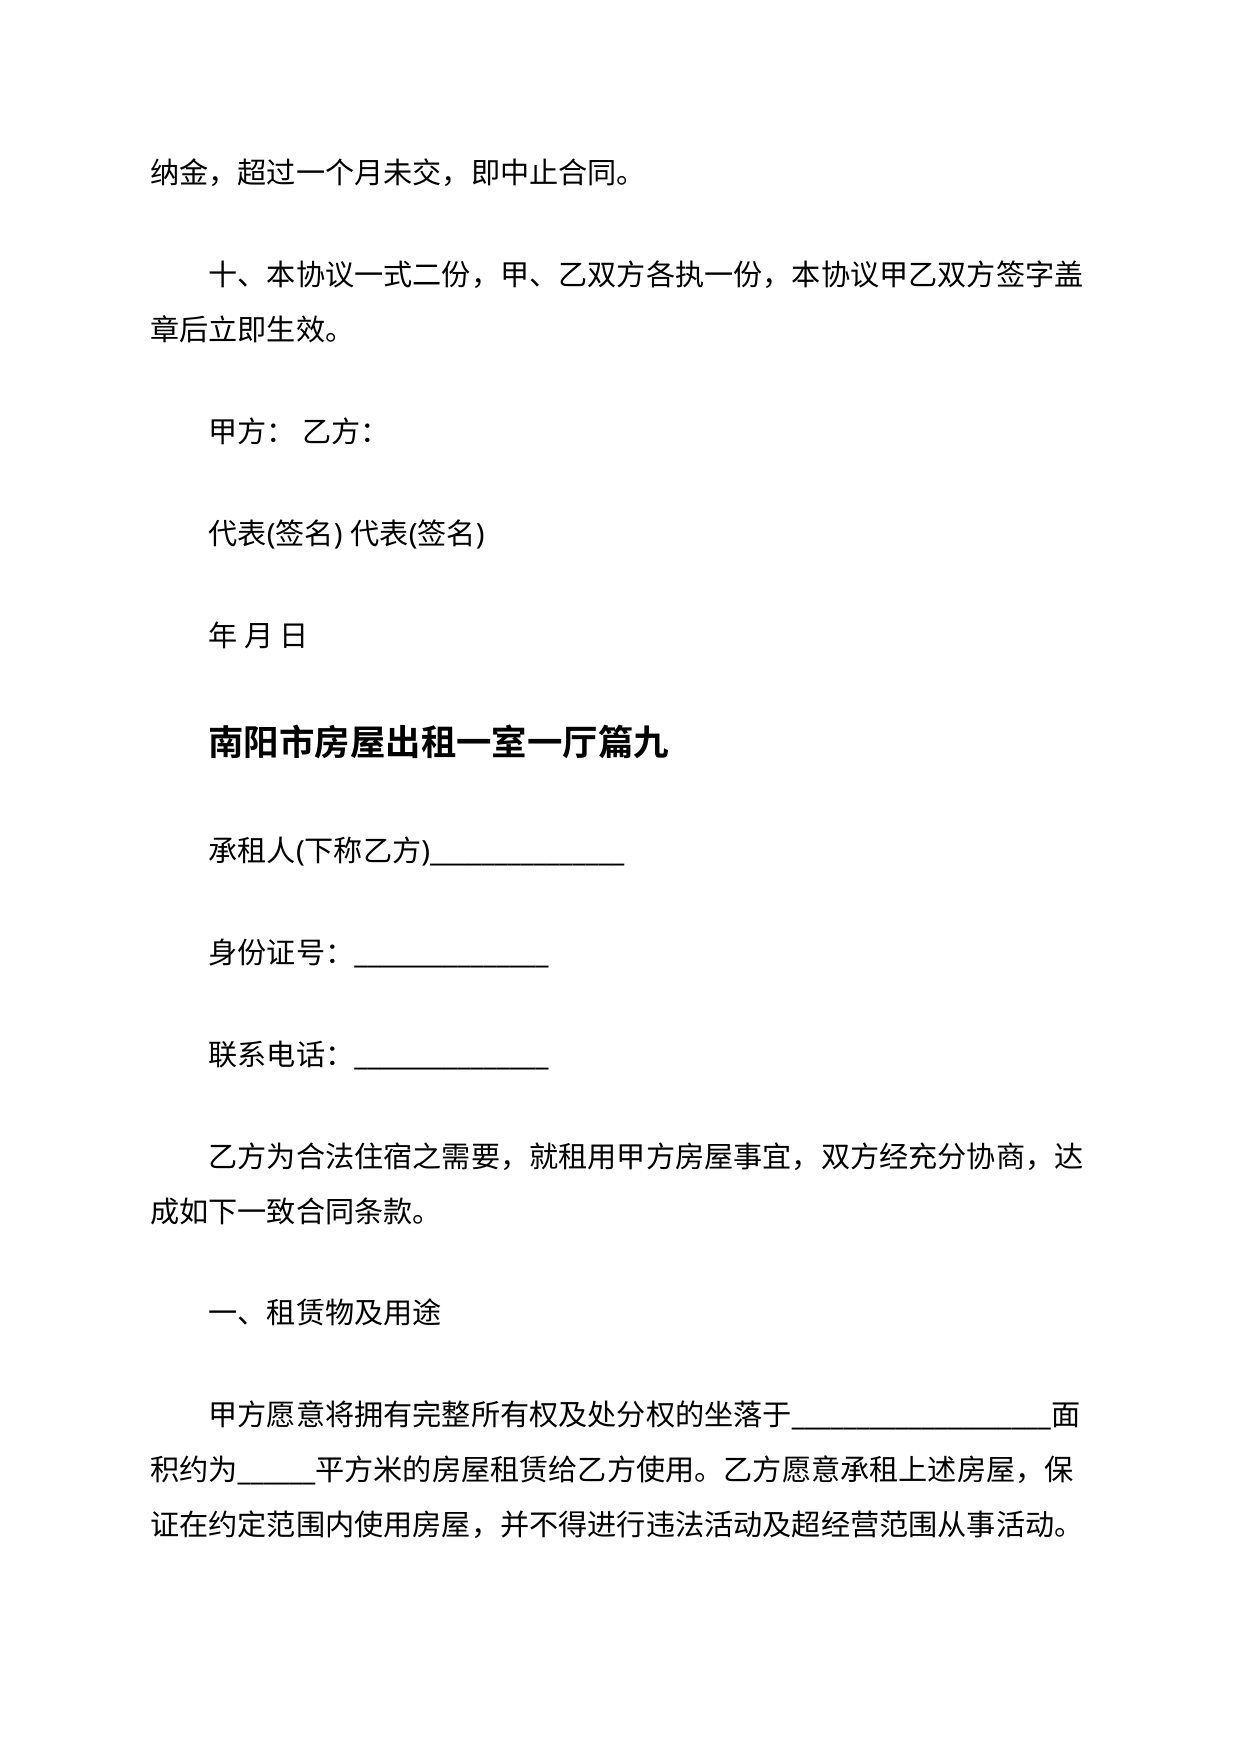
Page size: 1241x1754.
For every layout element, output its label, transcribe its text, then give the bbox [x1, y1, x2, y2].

text 甲方： 乙方： [150, 408, 1090, 451]
text 乙方为合法住宿之需要，就租用甲方房屋事宜，双方经充分协商，达成如下一致合同条款。 [150, 1133, 1090, 1231]
text 十、本协议一式二份，甲、乙双方各执一份，本协议甲乙双方签字盖章后立即生效。 [150, 252, 1090, 349]
text 一、租赁物及用途 [150, 1290, 1090, 1332]
text 甲方愿意将拥有完整所有权及处分权的坐落于____________________面积约为______平方米的房屋租赁给乙方使用。乙方愿意承租上述房屋，保证在约定范围内使用房屋，并不得进行违法活动及超经营范围从事活动。 [150, 1392, 1090, 1544]
text 身份证号：_______________ [150, 929, 1090, 972]
text 代表(签名) 代表(签名) [150, 510, 1090, 553]
text 联系电话：_______________ [150, 1031, 1090, 1074]
text 年 月 日 [150, 612, 1090, 654]
text 南阳市房屋出租一室一厅篇九 [150, 714, 1090, 765]
text 承租人(下称乙方)_______________ [150, 827, 1090, 870]
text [150, 150, 1090, 192]
